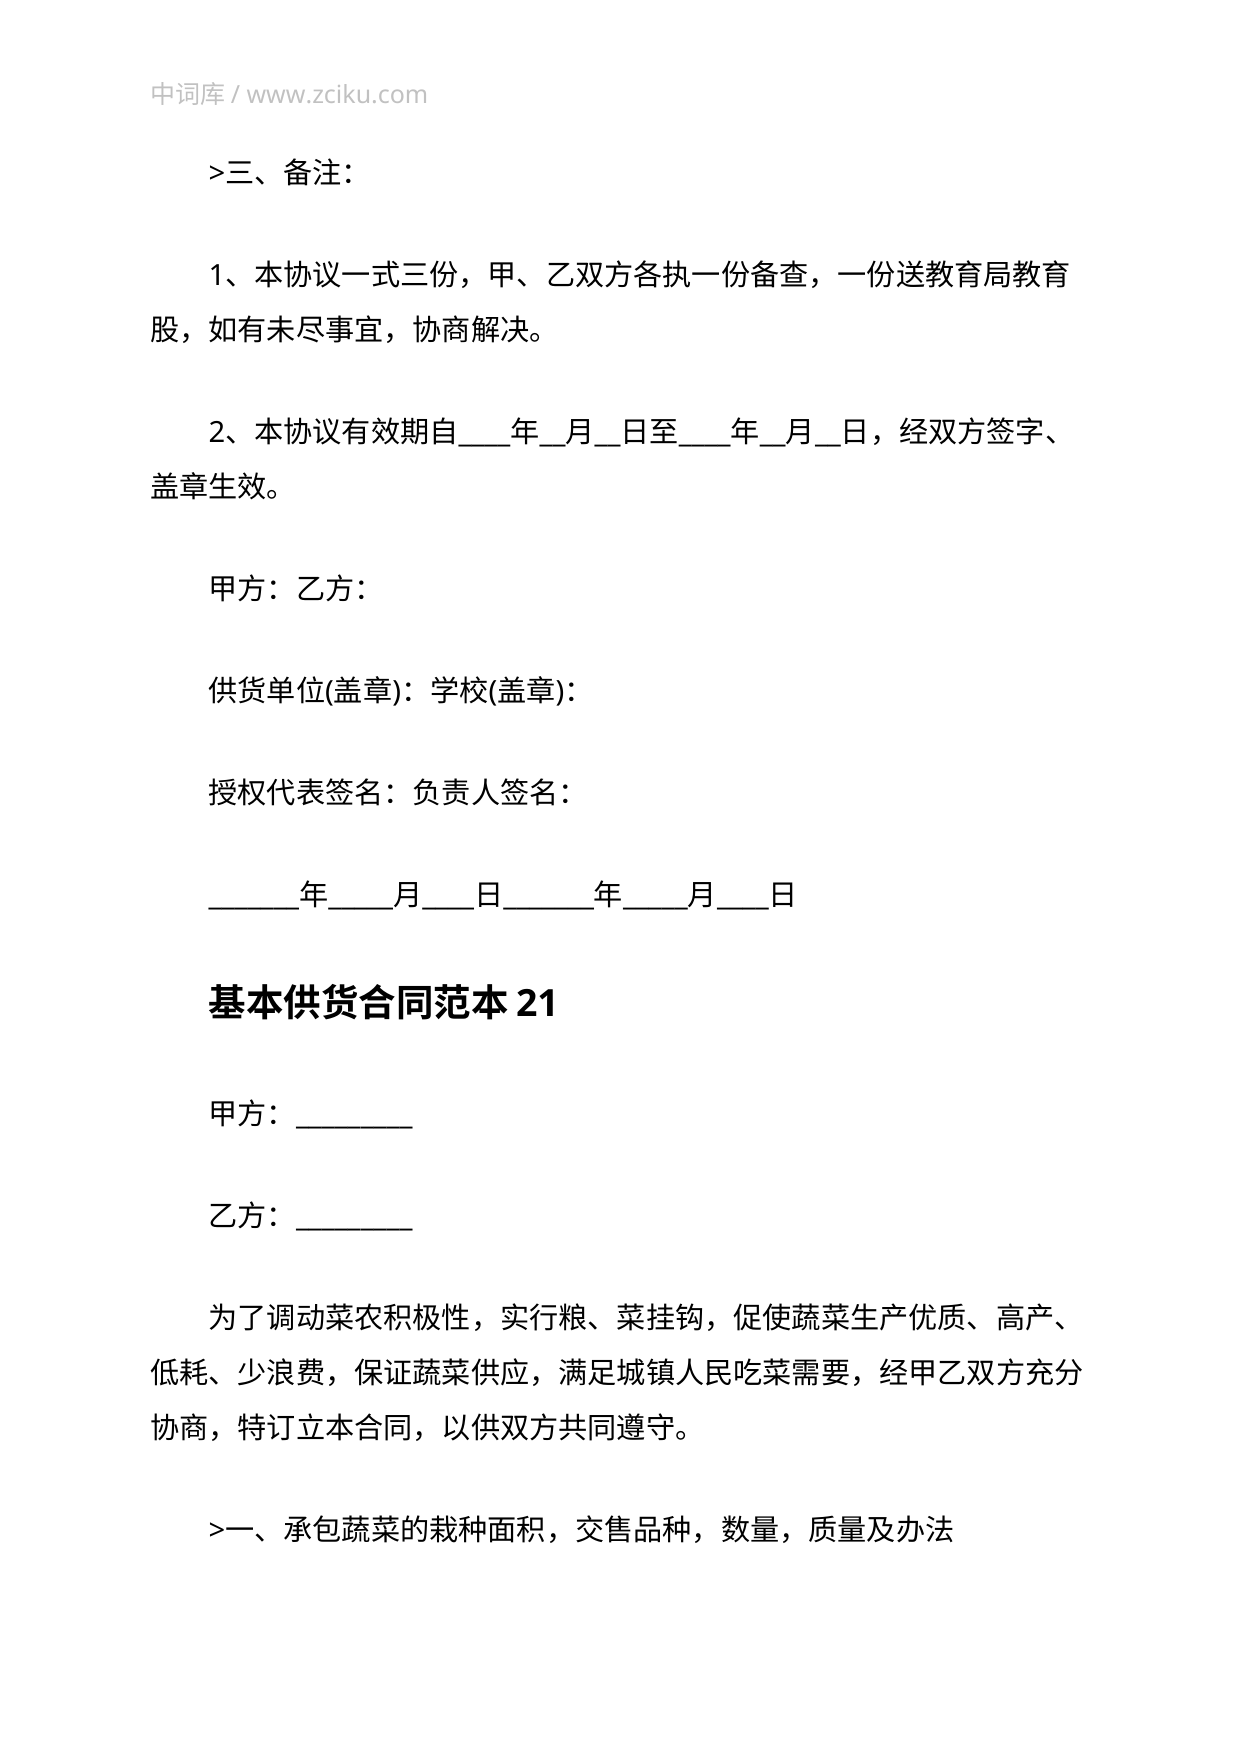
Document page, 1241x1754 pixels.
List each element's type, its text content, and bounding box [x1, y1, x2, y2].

text 1、本协议一式三份，甲、乙双方各执一份备查，一份送教育局教育股，如有未尽事宜，协商解决。 [150, 252, 1090, 349]
text 为了调动菜农积极性，实行粮、菜挂钩，促使蔬菜生产优质、高产、低耗、少浪费，保证蔬菜供应，满足城镇人民吃菜需要，经甲乙双方充分协商，特订立本合同，以供双方共同遵守。 [150, 1294, 1090, 1447]
text >一、承包蔬菜的栽种面积，交售品种，数量，质量及办法 [150, 1506, 1090, 1548]
text 乙方：_________ [150, 1193, 1090, 1235]
text 甲方：乙方： [150, 566, 1090, 608]
text 2、本协议有效期自____年__月__日至____年__月__日，经双方签字、盖章生效。 [150, 409, 1090, 506]
text 授权代表签名：负责人签名： [150, 769, 1090, 812]
text 基本供货合同范本21 [150, 973, 1090, 1027]
text >三、备注： [150, 150, 1090, 192]
text 供货单位(盖章)：学校(盖章)： [150, 667, 1090, 710]
text _______年_____月____日_______年_____月____日 [150, 871, 1090, 913]
text 甲方：_________ [150, 1091, 1090, 1133]
